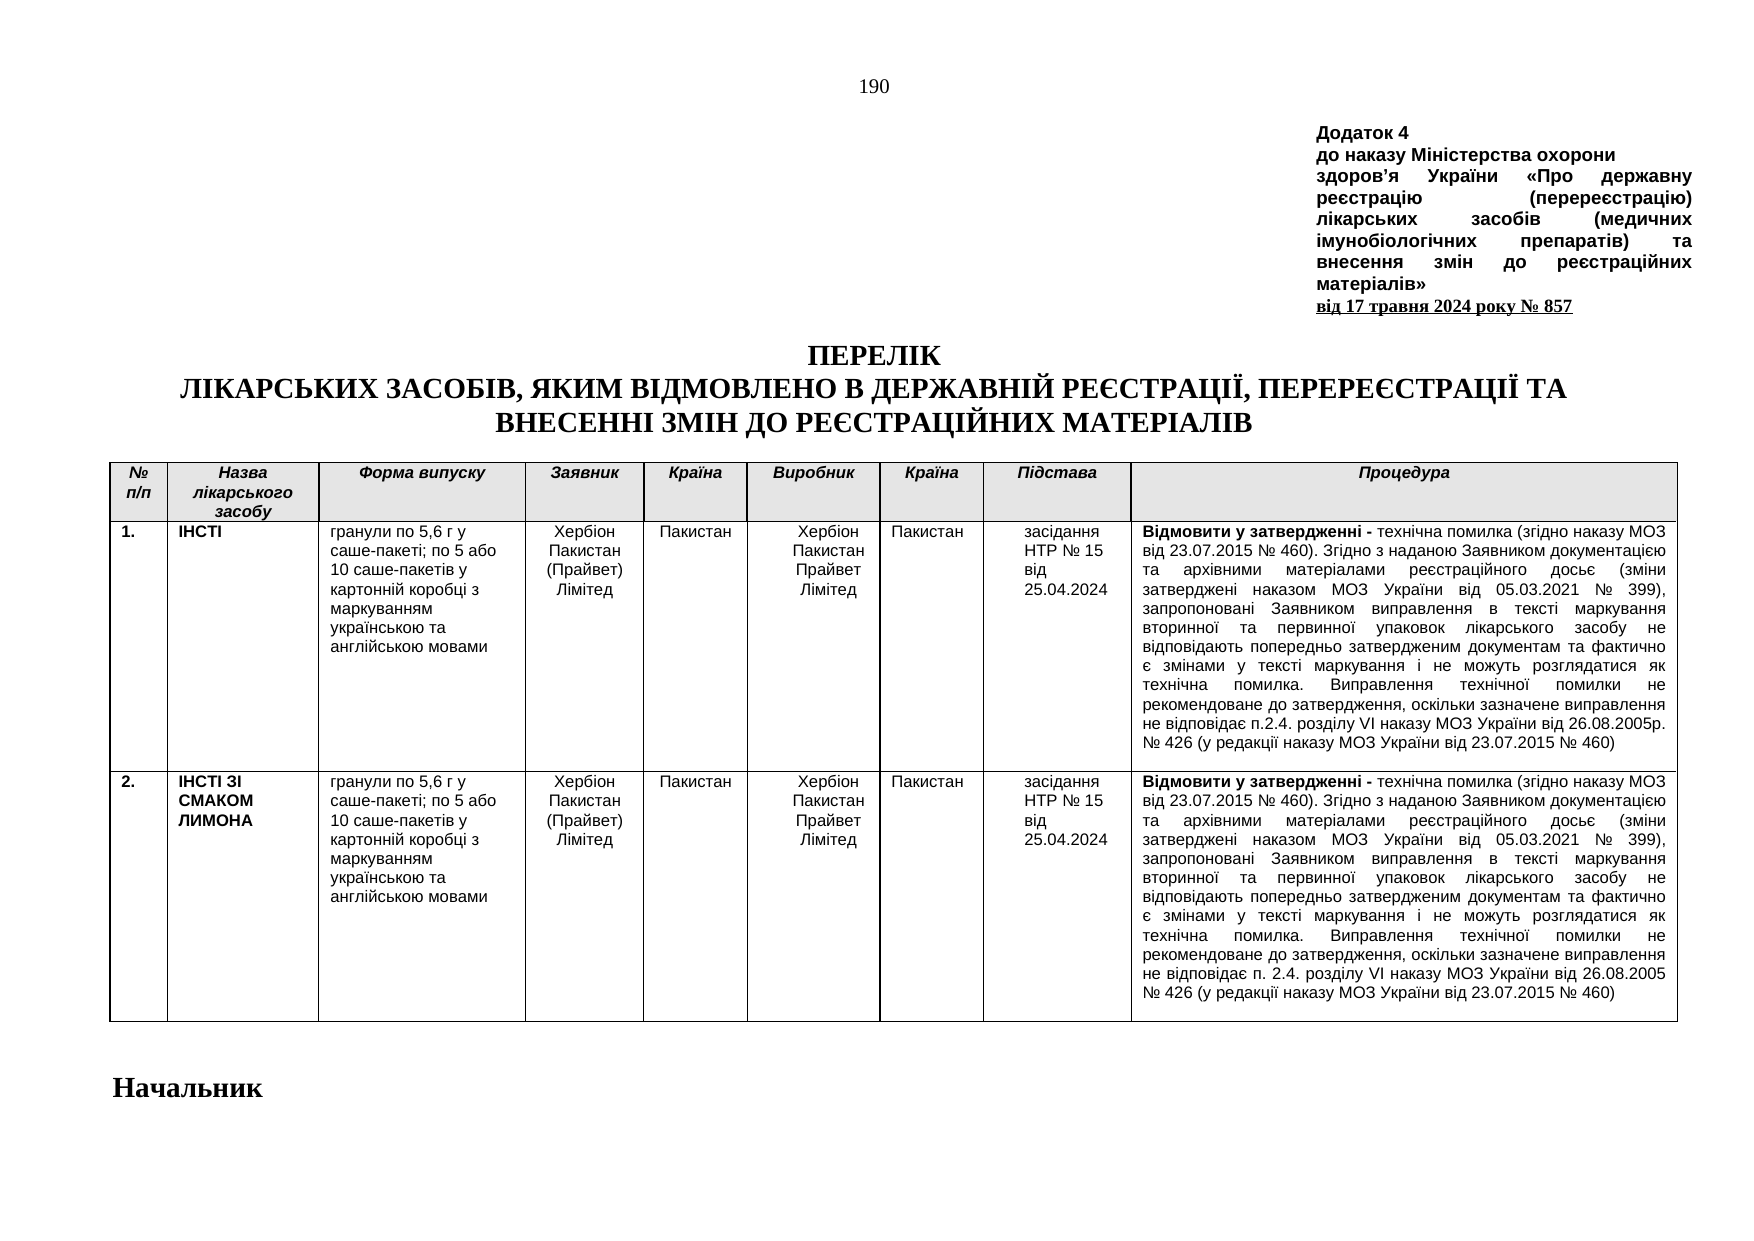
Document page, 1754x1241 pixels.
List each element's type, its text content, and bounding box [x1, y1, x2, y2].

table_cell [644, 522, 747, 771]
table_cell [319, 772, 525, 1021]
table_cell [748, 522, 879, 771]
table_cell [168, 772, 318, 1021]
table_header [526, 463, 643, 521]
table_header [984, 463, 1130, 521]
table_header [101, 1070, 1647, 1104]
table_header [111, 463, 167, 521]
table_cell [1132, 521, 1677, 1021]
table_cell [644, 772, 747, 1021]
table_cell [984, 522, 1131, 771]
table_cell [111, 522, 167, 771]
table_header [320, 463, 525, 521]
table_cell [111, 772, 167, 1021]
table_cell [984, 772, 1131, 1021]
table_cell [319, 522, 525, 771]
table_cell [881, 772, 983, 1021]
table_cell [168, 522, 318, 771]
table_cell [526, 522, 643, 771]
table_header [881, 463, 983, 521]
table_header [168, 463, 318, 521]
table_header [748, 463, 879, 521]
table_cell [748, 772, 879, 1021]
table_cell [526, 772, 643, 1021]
text ЛІКАРСЬКИХ ЗАСОБІВ, ЯКИМ ВІДМОВЛЕНО В ДЕРЖАВНІЙ РЕЄСТРАЦІЇ, ПЕРЕРЕЄСТРАЦІЇ ТА ВНЕСЕННІ ЗМІН ДО РЕЄСТРАЦІЙНИХ МАТЕРІАЛІВ [112, 371, 1636, 438]
text ПЕРЕЛІК [112, 338, 1636, 371]
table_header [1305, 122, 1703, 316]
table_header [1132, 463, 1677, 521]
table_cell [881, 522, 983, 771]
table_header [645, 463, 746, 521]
